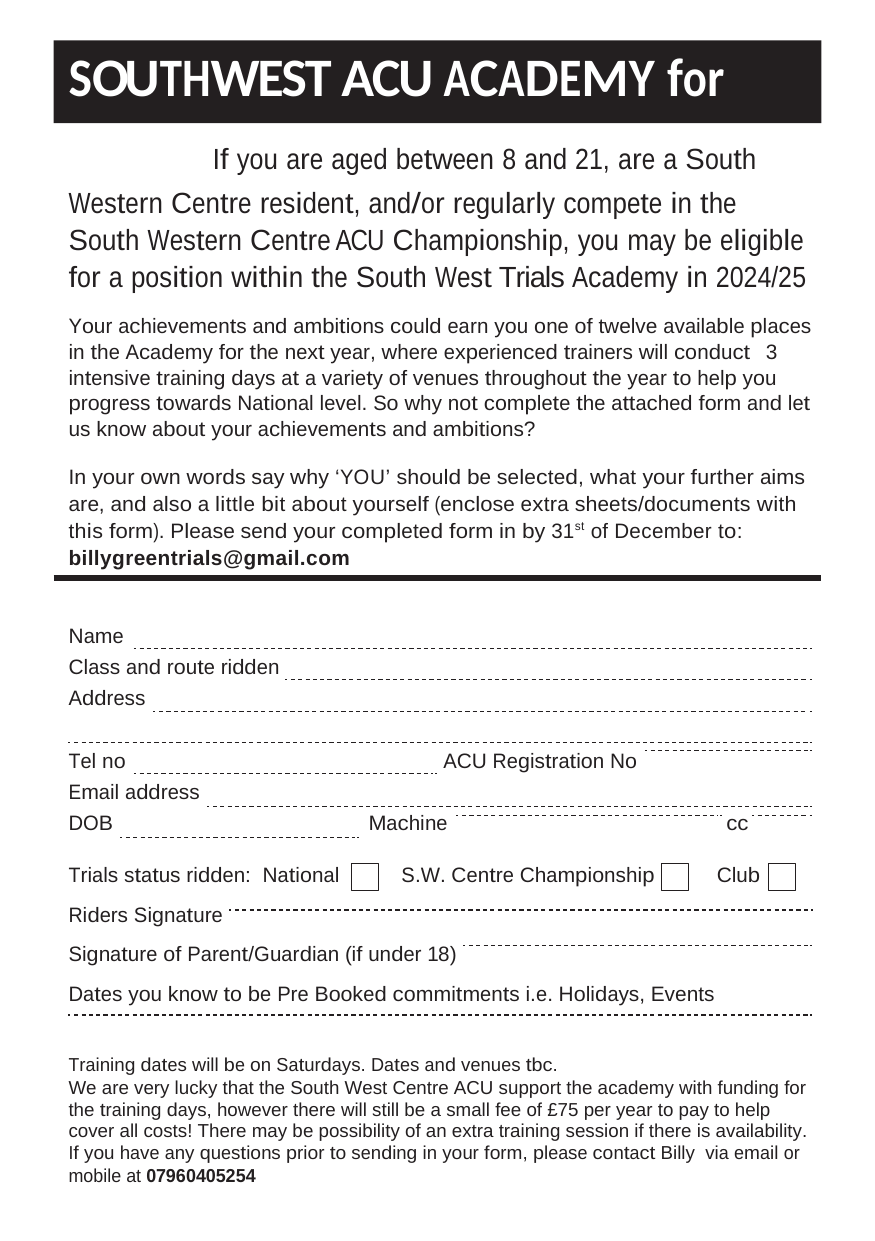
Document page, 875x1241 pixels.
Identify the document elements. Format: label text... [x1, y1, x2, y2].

text Training dates will be on Saturdays. Dates and venues tbc. [68, 1053, 819, 1075]
text S.W. Centre Championship Club [401, 863, 819, 887]
text Your achievements and ambitions could earn you one of twelve available places in the Academy for the next year, where experienced trainers will conduct 3 intensive training days at a variety of venues throughout the year to help you progress towards National level. So why not complete the attached form and let us know about your achievements and ambitions? [68, 314, 823, 441]
text Trials status ridden: National [68, 863, 340, 887]
text Tel no [68, 748, 340, 772]
text Class and route ridden Address [68, 655, 285, 710]
text If you have any questions prior to sending in your form, please contact Billy via email or mobile at 07960405254 [68, 1142, 801, 1187]
text Name [68, 624, 819, 648]
text Riders Signature [68, 902, 340, 926]
text ACU Registration No [443, 748, 819, 772]
text In your own words say why ‘YOU’ should be selected, what your further aims are, and also a little bit about yourself (enclose extra sheets/documents with this form). Please send your completed form in by 31st of December to: billygreentrials@gmail.com [68, 465, 813, 569]
text Signature of Parent/Guardian (if under 18) [68, 942, 819, 966]
text We are very lucky that the South West Centre ACU support the academy with funding for the training days, however there will still be a small fee of £75 per year to pay to help cover all costs! There may be possibility of an extra training session if there is availability. [68, 1077, 819, 1142]
text SOUTHWEST ACU ACADEMY for TRIALS If you are aged between 8 and 21, are a South Western Centre resident, and/or regularly compete in the South Western Centre ACU Championship, you may be eligible for a position within the South West Trials Academy in 2024/25 [68, 44, 815, 293]
text Email address DOB [68, 780, 205, 835]
text Machine cc [368, 811, 819, 835]
text Dates you know to be Pre Booked commitments i.e. Holidays, Events [68, 982, 819, 1006]
